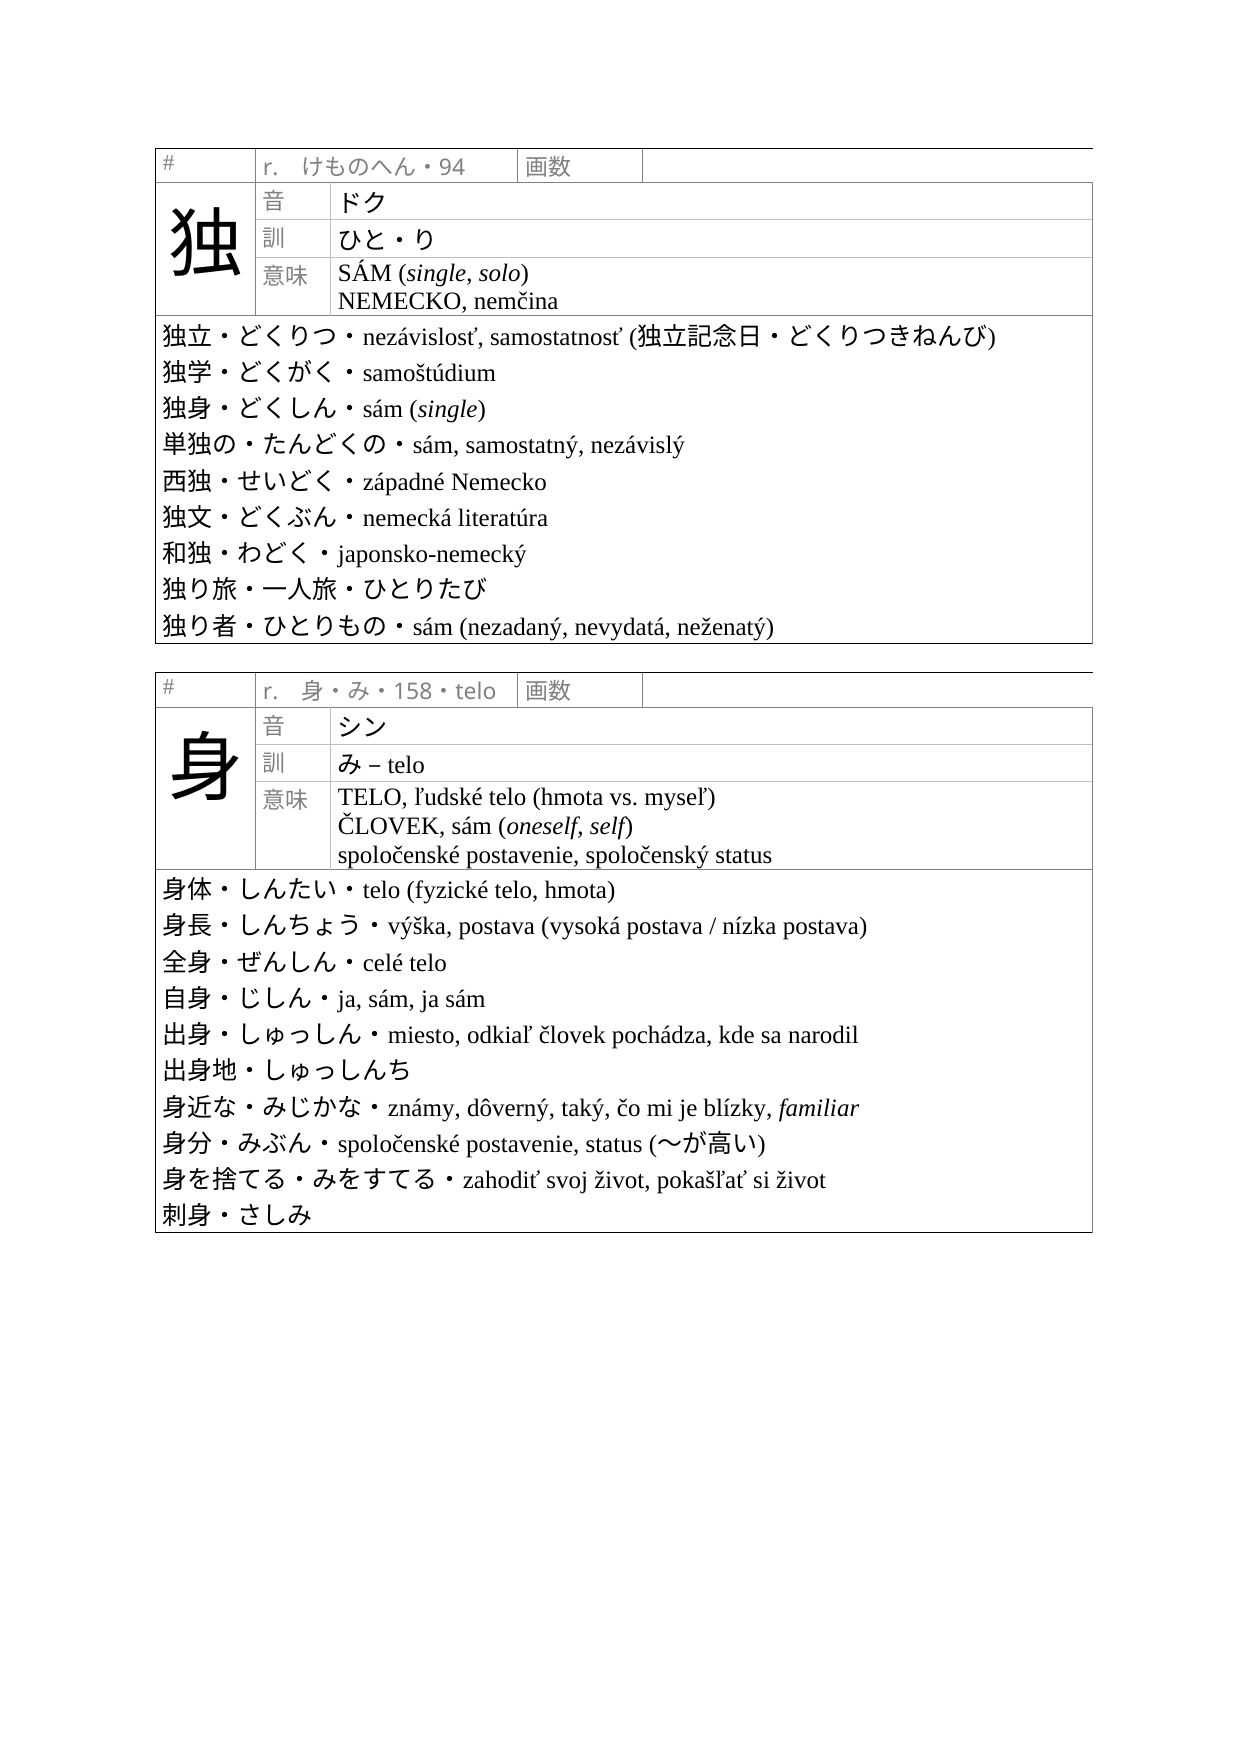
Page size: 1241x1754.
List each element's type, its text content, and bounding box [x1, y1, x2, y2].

table_header # [156, 673, 255, 707]
table_cell SÁM (single, solo) NEMECKO, nemčina [331, 258, 1092, 315]
table_cell 身 [156, 708, 255, 868]
table_header # [156, 149, 255, 182]
table_cell シン [331, 708, 1092, 744]
table_cell TELO, ľudské telo (hmota vs. myseľ) ČLOVEK, sám (oneself, self) spoločenské postavenie, spoločenský status [331, 782, 1092, 868]
table_cell 意味 [256, 258, 330, 315]
table_cell ひと・り [331, 220, 1092, 257]
table_cell 訓 [256, 745, 330, 781]
table_header [643, 149, 1093, 182]
table_cell 独立・どくりつ・nezávislosť, samostatnosť (独立記念日・どくりつきねんび) 独学・どくがく・samoštúdium 独身・どくしん・sám (single) 単独の・たんどくの・sám, samostatný, nezávislý 西独・せいどく・západné Nemecko 独文・どくぶん・nemecká literatúra 和独・わどく・japonsko-nemecký 独り旅・一人旅・ひとりたび 独り者・ひとりもの・sám (nezadaný, nevydatá, neženatý) [156, 316, 1092, 642]
table_cell 意味 [256, 782, 330, 868]
table_cell 独 [156, 183, 255, 315]
table_cell 音 [256, 183, 330, 219]
table_cell ドク [331, 183, 1092, 219]
table_cell み – telo [331, 745, 1092, 781]
table_cell 訓 [256, 220, 330, 257]
table_cell 音 [256, 708, 330, 744]
table_header r. けものへん・94 [256, 149, 517, 182]
table_cell 身体・しんたい・telo (fyzické telo, hmota) 身長・しんちょう・výška, postava (vysoká postava / nízka postava) 全身・ぜんしん・celé telo 自身・じしん・ja, sám, ja sám 出身・しゅっしん・miesto, odkiaľ človek pochádza, kde sa narodil 出身地・しゅっしんち 身近な・みじかな・známy, dôverný, taký, čo mi je blízky, familiar 身分・みぶん・spoločenské postavenie, status (～が高い) 身を捨てる・みをすてる・zahodiť svoj život, pokašľať si život 刺身・さしみ [156, 870, 1092, 1232]
table_header 画数 [518, 673, 642, 707]
table_header [643, 673, 1093, 707]
table_header r. 身・み・158・telo [256, 673, 517, 707]
table_header 画数 [518, 149, 642, 182]
